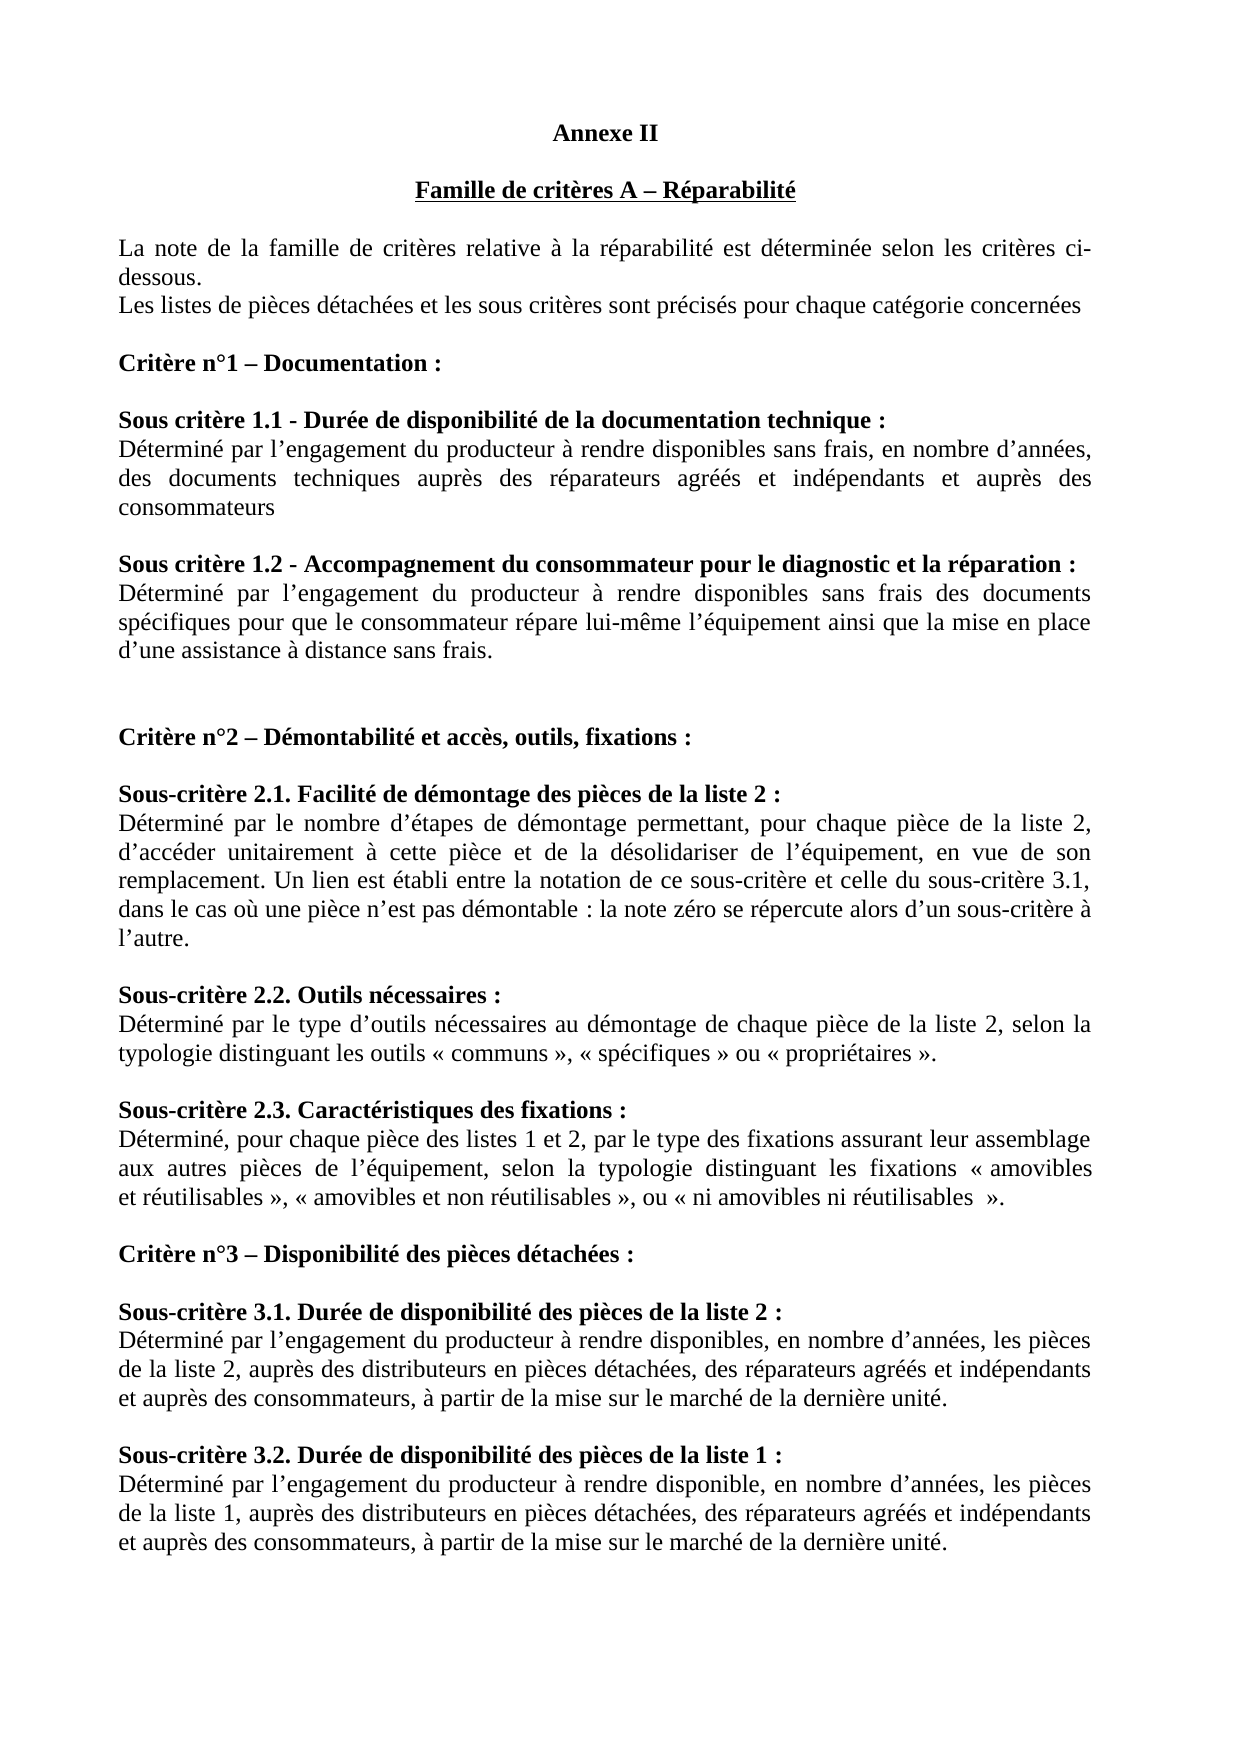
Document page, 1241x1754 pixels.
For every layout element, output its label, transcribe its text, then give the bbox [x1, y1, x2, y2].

text Déterminé par l’engagement du producteur à rendre disponibles, en nombre d’années, les pièces de la liste 2, auprès des distributeurs en pièces détachées, des réparateurs agréés et indépendants et auprès des consommateurs, à partir de la mise sur le marché de la dernière unité. [118, 1326, 1092, 1412]
text Déterminé par l’engagement du producteur à rendre disponible, en nombre d’années, les pièces de la liste 1, auprès des distributeurs en pièces détachées, des réparateurs agréés et indépendants et auprès des consommateurs, à partir de la mise sur le marché de la dernière unité. [118, 1469, 1092, 1556]
text Critère n°3 – Disponibilité des pièces détachées : [118, 1239, 1092, 1268]
text Annexe II Famille de critères A – Réparabilité [118, 118, 1092, 204]
text Sous-critère 3.2. Durée de disponibilité des pièces de la liste 1 : [118, 1441, 1092, 1469]
text Sous-critère 2.2. Outils nécessaires : [118, 981, 1092, 1009]
text Sous-critère 2.3. Caractéristiques des fixations : [118, 1096, 1092, 1124]
text Déterminé par le nombre d’étapes de démontage permettant, pour chaque pièce de la liste 2, d’accéder unitairement à cette pièce et de la désolidariser de l’équipement, en vue de son remplacement. Un lien est établi entre la notation de ce sous-critère et celle du sous-critère 3.1, dans le cas où une pièce n’est pas démontable : la note zéro se répercute alors d’un sous-critère à l’autre. [118, 808, 1092, 952]
text La note de la famille de critères relative à la réparabilité est déterminée selon les critères ci-dessous. [118, 233, 1092, 291]
text Déterminé par l’engagement du producteur à rendre disponibles sans frais, en nombre d’années, des documents techniques auprès des réparateurs agréés et indépendants et auprès des consommateurs [118, 434, 1092, 521]
text Les listes de pièces détachées et les sous critères sont précisés pour chaque catégorie concernées [118, 291, 1092, 319]
text Critère n°1 – Documentation : [118, 348, 1092, 377]
text Sous critère 1.1 - Durée de disponibilité de la documentation technique : [118, 377, 1092, 434]
text Critère n°2 – Démontabilité et accès, outils, fixations : [118, 722, 1092, 751]
text Déterminé par le type d’outils nécessaires au démontage de chaque pièce de la liste 2, selon la typologie distinguant les outils « communs », « spécifiques » ou « propriétaires ». [118, 1009, 1092, 1067]
text Déterminé par l’engagement du producteur à rendre disponibles sans frais des documents spécifiques pour que le consommateur répare lui-même l’équipement ainsi que la mise en place d’une assistance à distance sans frais. [118, 578, 1092, 664]
text Sous-critère 2.1. Facilité de démontage des pièces de la liste 2 : [118, 779, 1092, 808]
text Sous critère 1.2 - Accompagnement du consommateur pour le diagnostic et la réparation : [118, 549, 1092, 578]
text Déterminé, pour chaque pièce des listes 1 et 2, par le type des fixations assurant leur assemblage aux autres pièces de l’équipement, selon la typologie distinguant les fixations « amovibles et réutilisables », « amovibles et non réutilisables », ou « ni amovibles ni réutilisables ». [118, 1124, 1092, 1211]
text Sous-critère 3.1. Durée de disponibilité des pièces de la liste 2 : [118, 1297, 1092, 1326]
